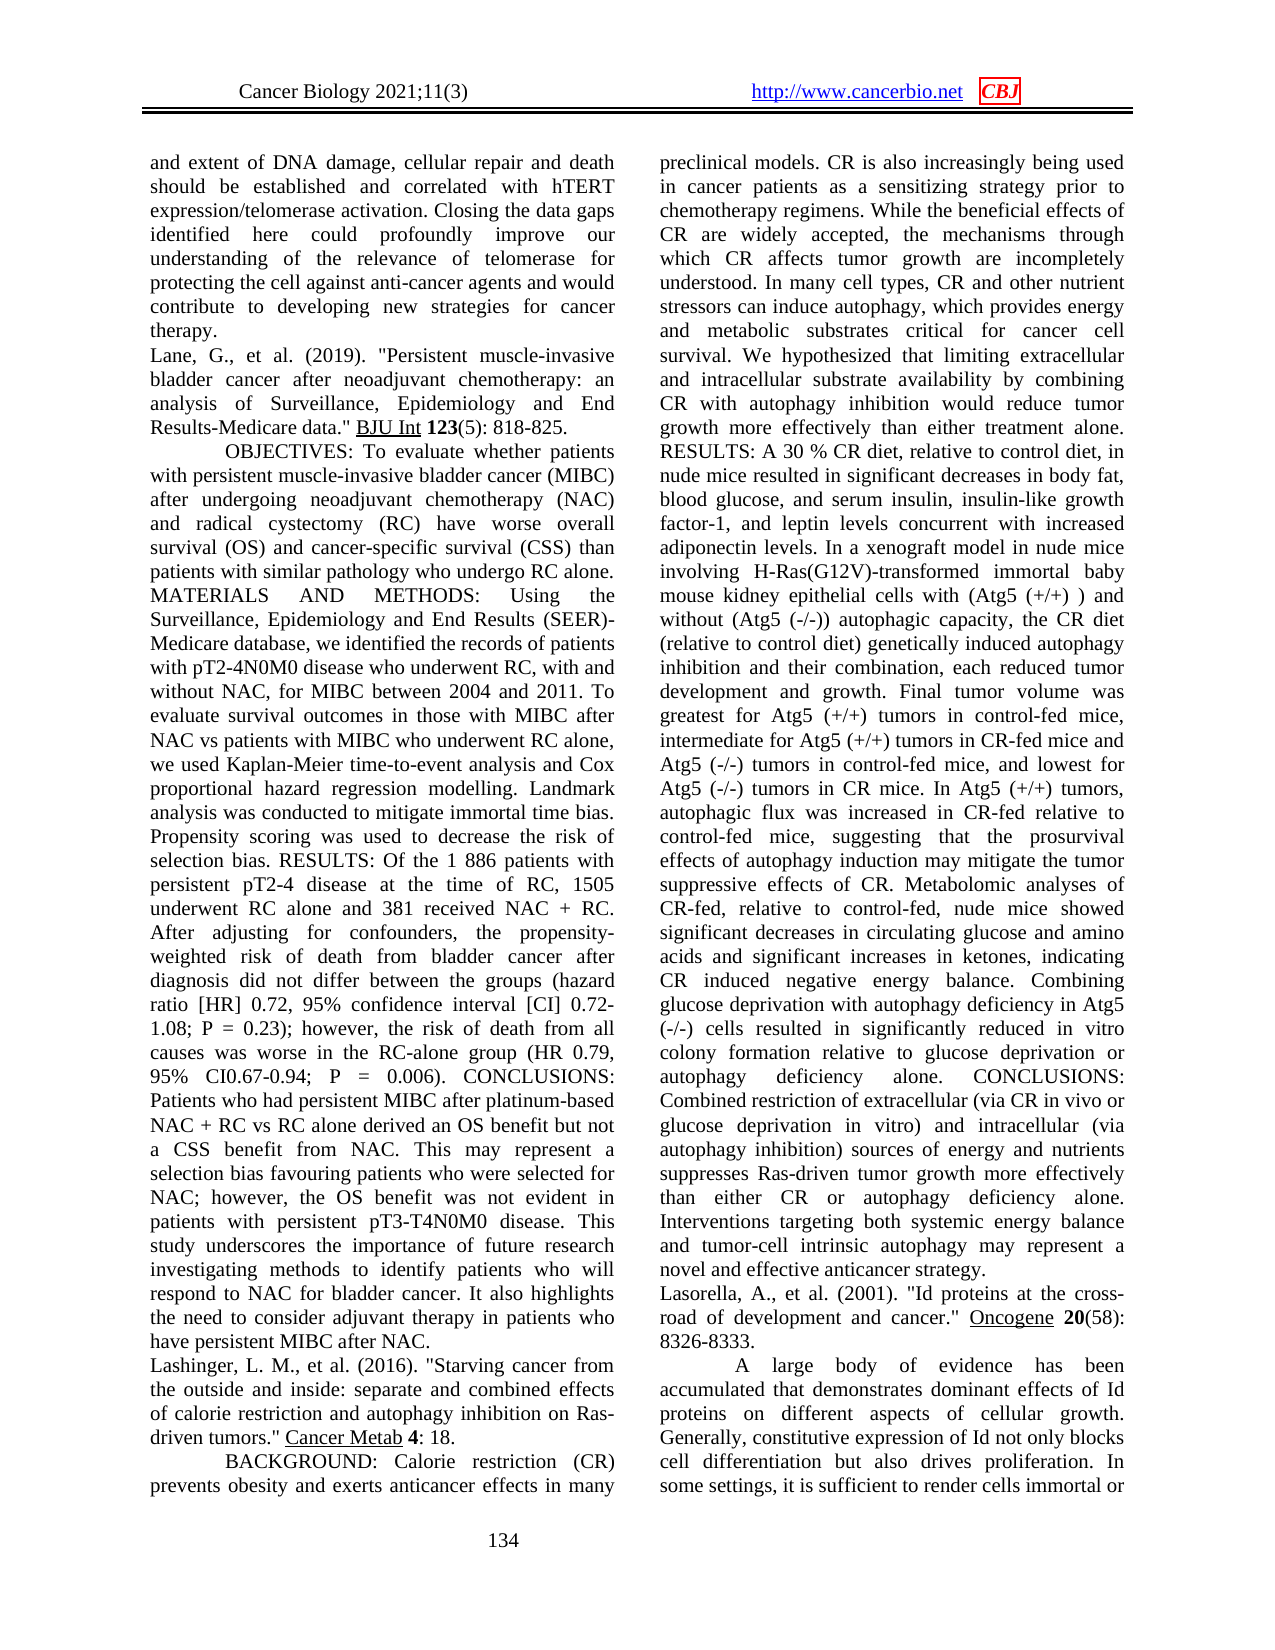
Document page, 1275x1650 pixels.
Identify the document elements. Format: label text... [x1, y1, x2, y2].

text Lasorella, A., et al. (2001). "Id proteins at the cross-road of development and cancer." Oncogene 20(58): 8326-8333. [659, 1281, 1125, 1353]
text Lashinger, L. M., et al. (2016). "Starving cancer from the outside and inside: separate and combined effects of calorie restriction and autophagy inhibition on Ras-driven tumors." Cancer Metab 4: 18. [150, 1353, 615, 1449]
text OBJECTIVES: To evaluate whether patients with persistent muscle-invasive bladder cancer (MIBC) after undergoing neoadjuvant chemotherapy (NAC) and radical cystectomy (RC) have worse overall survival (OS) and cancer-specific survival (CSS) than patients with similar pathology who undergo RC alone. MATERIALS AND METHODS: Using the Surveillance, Epidemiology and End Results (SEER)-Medicare database, we identified the records of patients with pT2-4N0M0 disease who underwent RC, with and without NAC, for MIBC between 2004 and 2011. To evaluate survival outcomes in those with MIBC after NAC vs patients with MIBC who underwent RC alone, we used Kaplan-Meier time-to-event analysis and Cox proportional hazard regression modelling. Landmark analysis was conducted to mitigate immortal time bias. Propensity scoring was used to decrease the risk of selection bias. RESULTS: Of the 1 886 patients with persistent pT2-4 disease at the time of RC, 1505 underwent RC alone and 381 received NAC + RC. After adjusting for confounders, the propensity-weighted risk of death from bladder cancer after diagnosis did not differ between the groups (hazard ratio [HR] 0.72, 95% confidence interval [CI] 0.72-1.08; P = 0.23); however, the risk of death from all causes was worse in the RC-alone group (HR 0.79, 95% CI0.67-0.94; P = 0.006). CONCLUSIONS: Patients who had persistent MIBC after platinum-based NAC + RC vs RC alone derived an OS benefit but not a CSS benefit from NAC. This may represent a selection bias favouring patients who were selected for NAC; however, the OS benefit was not evident in patients with persistent pT3-T4N0M0 disease. This study underscores the importance of future research investigating methods to identify patients who will respond to NAC for bladder cancer. It also highlights the need to consider adjuvant therapy in patients who have persistent MIBC after NAC. [150, 439, 615, 1353]
text Lane, G., et al. (2019). "Persistent muscle-invasive bladder cancer after neoadjuvant chemotherapy: an analysis of Surveillance, Epidemiology and End Results-Medicare data." BJU Int 123(5): 818-825. [150, 342, 615, 439]
text BACKGROUND: Calorie restriction (CR) prevents obesity and exerts anticancer effects in many preclinical models. CR is also increasingly being used in cancer patients as a sensitizing strategy prior to chemotherapy regimens. While the beneficial effects of CR are widely accepted, the mechanisms through which CR affects tumor growth are incompletely understood. In many cell types, CR and other nutrient stressors can induce autophagy, which provides energy and metabolic substrates critical for cancer cell survival. We hypothesized that limiting extracellular and intracellular substrate availability by combining CR with autophagy inhibition would reduce tumor growth more effectively than either treatment alone. RESULTS: A 30 % CR diet, relative to control diet, in nude mice resulted in significant decreases in body fat, blood glucose, and serum insulin, insulin-like growth factor-1, and leptin levels concurrent with increased adiponectin levels. In a xenograft model in nude mice involving H-Ras(G12V)-transformed immortal baby mouse kidney epithelial cells with (Atg5 (+/+) ) and without (Atg5 (-/-)) autophagic capacity, the CR diet (relative to control diet) genetically induced autophagy inhibition and their combination, each reduced tumor development and growth. Final tumor volume was greatest for Atg5 (+/+) tumors in control-fed mice, intermediate for Atg5 (+/+) tumors in CR-fed mice and Atg5 (-/-) tumors in control-fed mice, and lowest for Atg5 (-/-) tumors in CR mice. In Atg5 (+/+) tumors, autophagic flux was increased in CR-fed relative to control-fed mice, suggesting that the prosurvival effects of autophagy induction may mitigate the tumor suppressive effects of CR. Metabolomic analyses of CR-fed, relative to control-fed, nude mice showed significant decreases in circulating glucose and amino acids and significant increases in ketones, indicating CR induced negative energy balance. Combining glucose deprivation with autophagy deficiency in Atg5 (-/-) cells resulted in significantly reduced in vitro colony formation relative to glucose deprivation or autophagy deficiency alone. CONCLUSIONS: Combined restriction of extracellular (via CR in vivo or glucose deprivation in vitro) and intracellular (via autophagy inhibition) sources of energy and nutrients suppresses Ras-driven tumor growth more effectively than either CR or autophagy deficiency alone. Interventions targeting both systemic energy balance and tumor-cell intrinsic autophagy may represent a novel and effective anticancer strategy. [659, 150, 1125, 1281]
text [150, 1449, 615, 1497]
